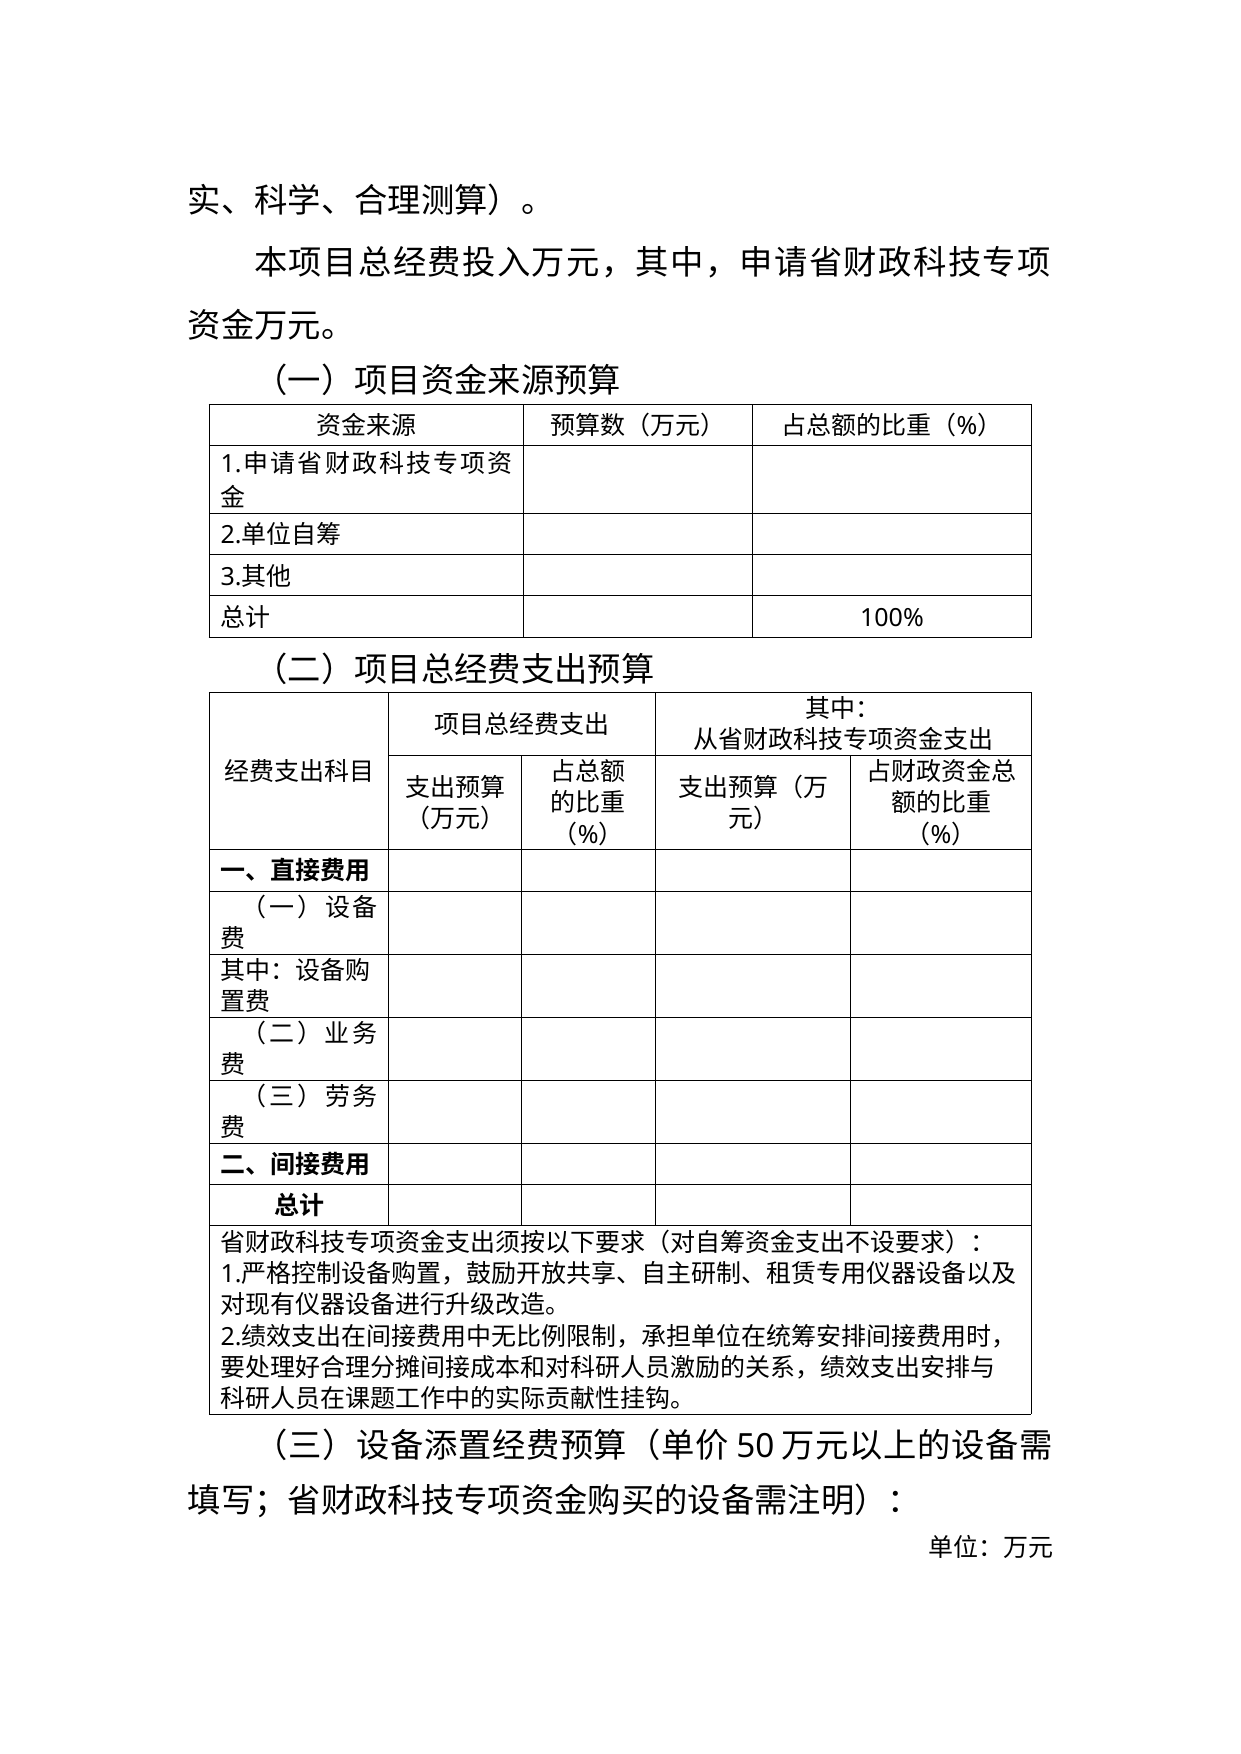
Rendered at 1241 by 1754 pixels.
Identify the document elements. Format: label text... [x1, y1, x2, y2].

table_cell [656, 892, 850, 954]
table_cell 1.申请省财政科技专项资金 [210, 446, 523, 513]
table_cell [851, 1185, 1031, 1225]
table_cell [522, 955, 655, 1017]
text （一）项目资金来源预算 [187, 349, 1053, 404]
table_header 占总额的比重（%） [753, 405, 1031, 445]
table_cell [389, 892, 521, 954]
table_cell [389, 1081, 521, 1143]
table_cell [389, 1018, 521, 1080]
table_cell [753, 514, 1031, 554]
table_cell [389, 955, 521, 1017]
table_cell [851, 1018, 1031, 1080]
table_cell （一）设备费 [210, 892, 388, 954]
table_cell [753, 555, 1031, 595]
table_cell （三）劳务费 [210, 1081, 388, 1143]
table_header 项目总经费支出 [389, 693, 655, 755]
table_cell [522, 892, 655, 954]
table_cell [524, 555, 752, 595]
table_cell 二、间接费用 [210, 1144, 388, 1184]
table_cell [656, 1144, 850, 1184]
table_cell 一、直接费用 [210, 850, 388, 891]
table_cell [851, 892, 1031, 954]
table_cell [656, 850, 850, 891]
table_cell [522, 1018, 655, 1080]
table_cell [656, 1081, 850, 1143]
table_cell [522, 1081, 655, 1143]
table_cell 总计 [210, 596, 523, 637]
table_cell 总计 [210, 1185, 388, 1225]
table_cell [524, 446, 752, 513]
table_header 其中： 从省财政科技专项资金支出 [656, 693, 1031, 755]
table_cell 2.单位自筹 [210, 514, 523, 554]
table_cell [656, 1018, 850, 1080]
text 单位：万元 [187, 1523, 1053, 1564]
table_header 预算数（万元） [524, 405, 752, 445]
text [187, 162, 1053, 224]
table_cell 省财政科技专项资金支出须按以下要求（对自筹资金支出不设要求）： 1.严格控制设备购置，鼓励开放共享、自主研制、租赁专用仪器设备以及对现有仪器设备进行升级改造。 2.绩效支出在间接费用中无比例限制，承担单位在统筹安排间接费用时，要处理好合理分摊间接成本和对科研人员激励的关系，绩效支出安排与科研人员在课题工作中的实际贡献性挂钩。 [210, 1226, 1031, 1414]
table_cell 占财政资金总额的比重（%） [851, 756, 1031, 849]
table_cell 100% [753, 596, 1031, 637]
table_cell [851, 955, 1031, 1017]
table_cell 支出预算（万元） [389, 756, 521, 849]
table_cell [656, 1185, 850, 1225]
table_cell 占总额 的比重（%） [522, 756, 655, 849]
table_cell [389, 1144, 521, 1184]
table_cell （二）业务费 [210, 1018, 388, 1080]
table_cell [524, 514, 752, 554]
table_cell [851, 850, 1031, 891]
table_header 经费支出科目 [210, 693, 388, 849]
table_cell [851, 1144, 1031, 1184]
table_cell [851, 1081, 1031, 1143]
table_cell [522, 1144, 655, 1184]
table_cell [522, 1185, 655, 1225]
table_cell [389, 850, 521, 891]
text 本项目总经费投入万元，其中，申请省财政科技专项资金万元。 [187, 224, 1053, 349]
table_cell 其中：设备购置费 [210, 955, 388, 1017]
table_header 资金来源 [210, 405, 523, 445]
table_cell [522, 850, 655, 891]
table_cell [389, 1185, 521, 1225]
table_cell [656, 955, 850, 1017]
text （三）设备添置经费预算（单价50万元以上的设备需填写；省财政科技专项资金购买的设备需注明）： [187, 1414, 1053, 1523]
table_cell [753, 446, 1031, 513]
text （二）项目总经费支出预算 [187, 638, 1053, 692]
table_cell 3.其他 [210, 555, 523, 595]
table_cell [524, 596, 752, 637]
table_cell 支出预算（万元） [656, 756, 850, 849]
